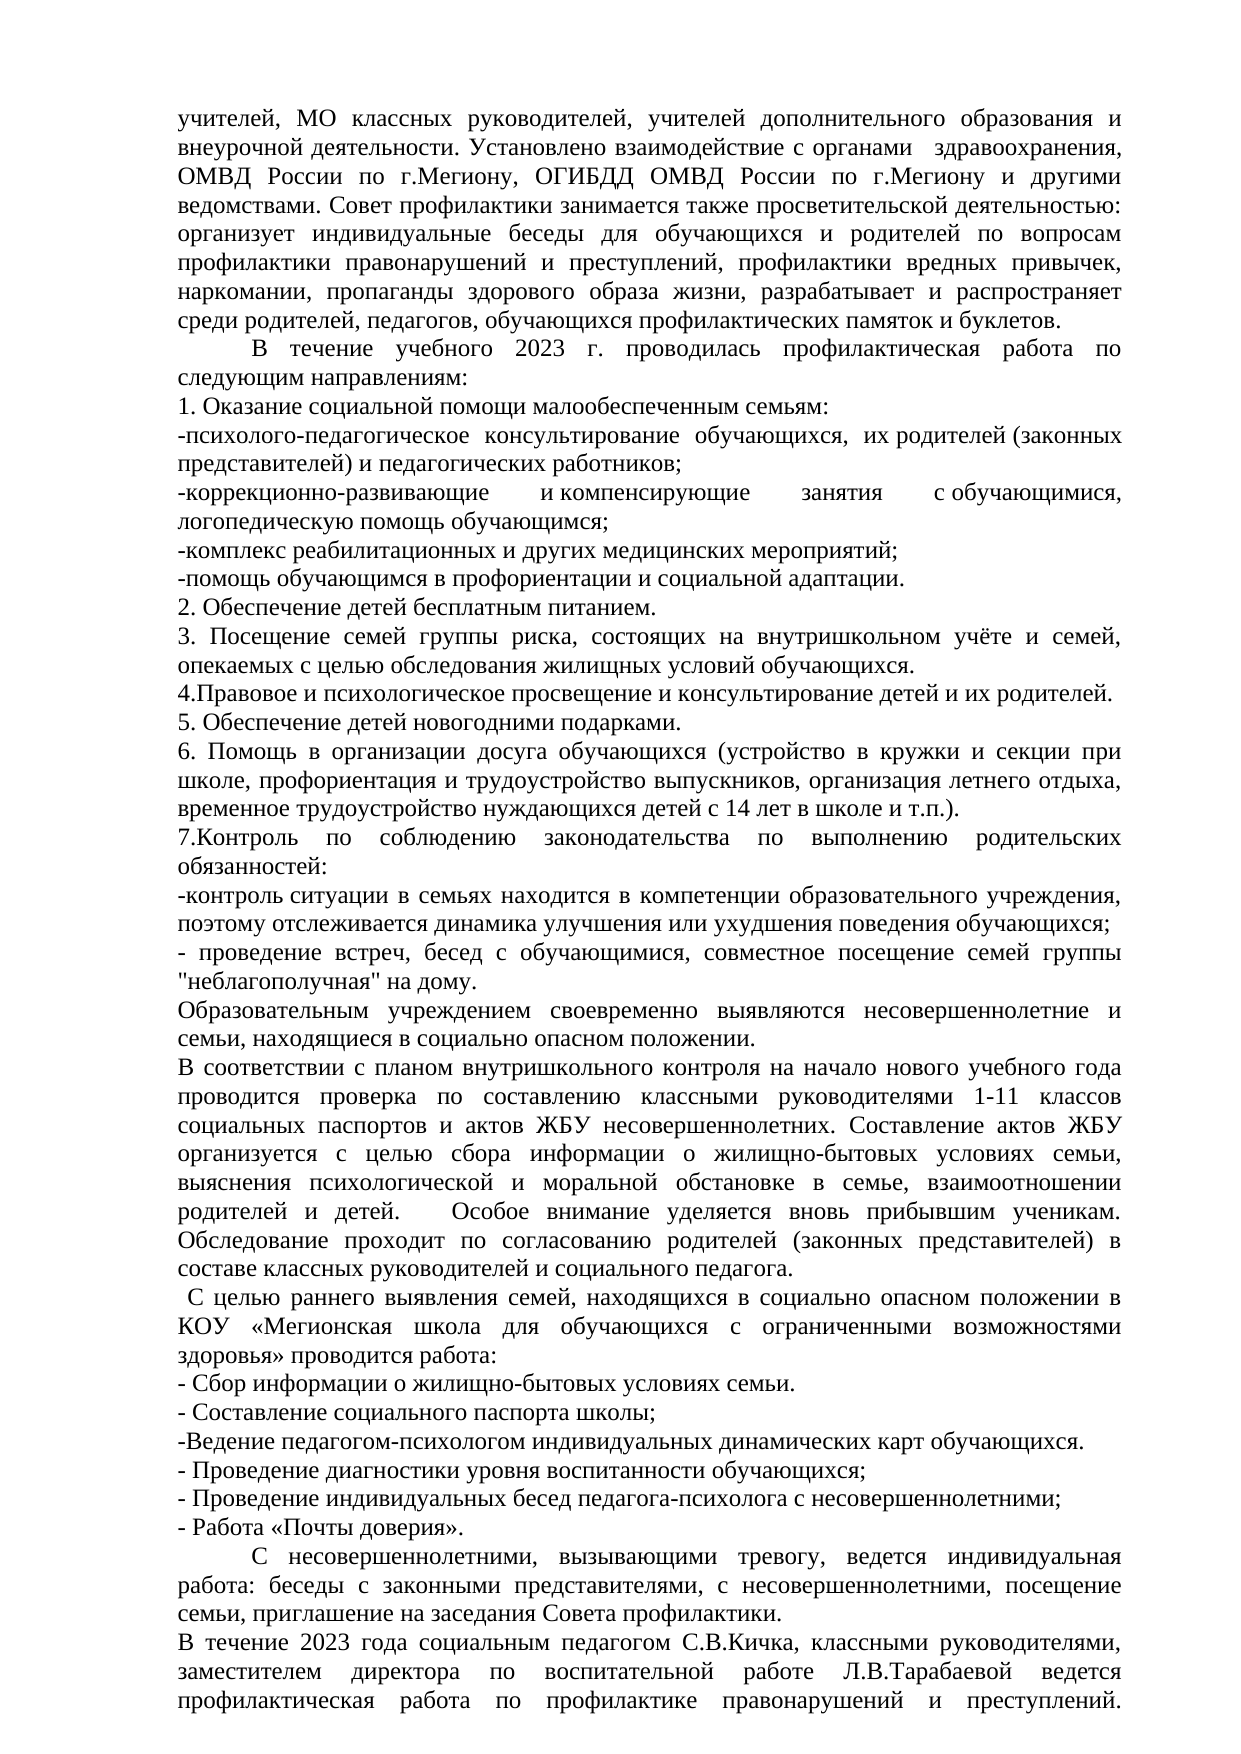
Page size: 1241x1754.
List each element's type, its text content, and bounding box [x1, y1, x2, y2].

text - Сбор информации о жилищно-бытовых условиях семьи. [177, 1368, 1122, 1397]
text -психолого-педагогическое консультирование обучающихся, их родителей (законных представителей) и педагогических работников; [177, 420, 1122, 477]
text - проведение встреч, бесед с обучающимися, совместное посещение семей группы "неблагополучная" на дому. [177, 937, 1122, 995]
text С несовершеннолетними, вызывающими тревогу, ведется индивидуальная работа: беседы с законными представителями, с несовершеннолетними, посещение семьи, приглашение на заседания Совета профилактики. [177, 1541, 1122, 1627]
text - Проведение диагностики уровня воспитанности обучающихся; [177, 1455, 1122, 1483]
text 7.Контроль по соблюдению законодательства по выполнению родительских обязанностей: [177, 822, 1122, 880]
text Образовательным учреждением своевременно выявляются несовершеннолетние и семьи, находящиеся в социально опасном положении. [177, 995, 1122, 1052]
text 1. Оказание социальной помощи малообеспеченным семьям: [177, 391, 1122, 420]
text 3. Посещение семей группы риска, состоящих на внутришкольном учёте и семей, опекаемых с целью обследования жилищных условий обучающихся. [177, 621, 1122, 678]
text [177, 1627, 1122, 1713]
text -контроль ситуации в семьях находится в компетенции образовательного учреждения, поэтому отслеживается динамика улучшения или ухудшения поведения обучающихся; [177, 880, 1122, 937]
text В соответствии с планом внутришкольного контроля на начало нового учебного года проводится проверка по составлению классными руководителями 1-11 классов социальных паспортов и актов ЖБУ несовершеннолетних. Составление актов ЖБУ организуется с целью сбора информации о жилищно-бытовых условиях семьи, выяснения психологической и моральной обстановке в семье, взаимоотношении родителей и детей. Особое внимание уделяется вновь прибывшим ученикам. Обследование проходит по согласованию родителей (законных представителей) в составе классных руководителей и социального педагога. [177, 1052, 1122, 1282]
text -комплекс реабилитационных и других медицинских мероприятий; [177, 535, 1122, 563]
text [177, 103, 1122, 333]
text -коррекционно-развивающие и компенсирующие занятия с обучающимися, логопедическую помощь обучающимся; [177, 477, 1122, 535]
text 2. Обеспечение детей бесплатным питанием. [177, 592, 1122, 621]
text - Составление социального паспорта школы; [177, 1397, 1122, 1426]
text 6. Помощь в организации досуга обучающихся (устройство в кружки и секции при школе, профориентация и трудоустройство выпускников, организация летнего отдыха, временное трудоустройство нуждающихся детей с 14 лет в школе и т.п.). [177, 736, 1122, 822]
text - Проведение индивидуальных бесед педагога-психолога с несовершеннолетними; [177, 1483, 1122, 1512]
text В течение учебного 2023 г. проводилась профилактическая работа по следующим направлениям: [177, 333, 1122, 391]
text - Работа «Почты доверия». [177, 1512, 1122, 1541]
text 4.Правовое и психологическое просвещение и консультирование детей и их родителей. [177, 678, 1122, 707]
text 5. Обеспечение детей новогодними подарками. [177, 707, 1122, 736]
text -Ведение педагогом-психологом индивидуальных динамических карт обучающихся. [177, 1426, 1122, 1455]
text С целью раннего выявления семей, находящихся в социально опасном положении в КОУ «Мегионская школа для обучающихся с ограниченными возможностями здоровья» проводится работа: [177, 1282, 1122, 1368]
text -помощь обучающимся в профориентации и социальной адаптации. [177, 563, 1122, 592]
